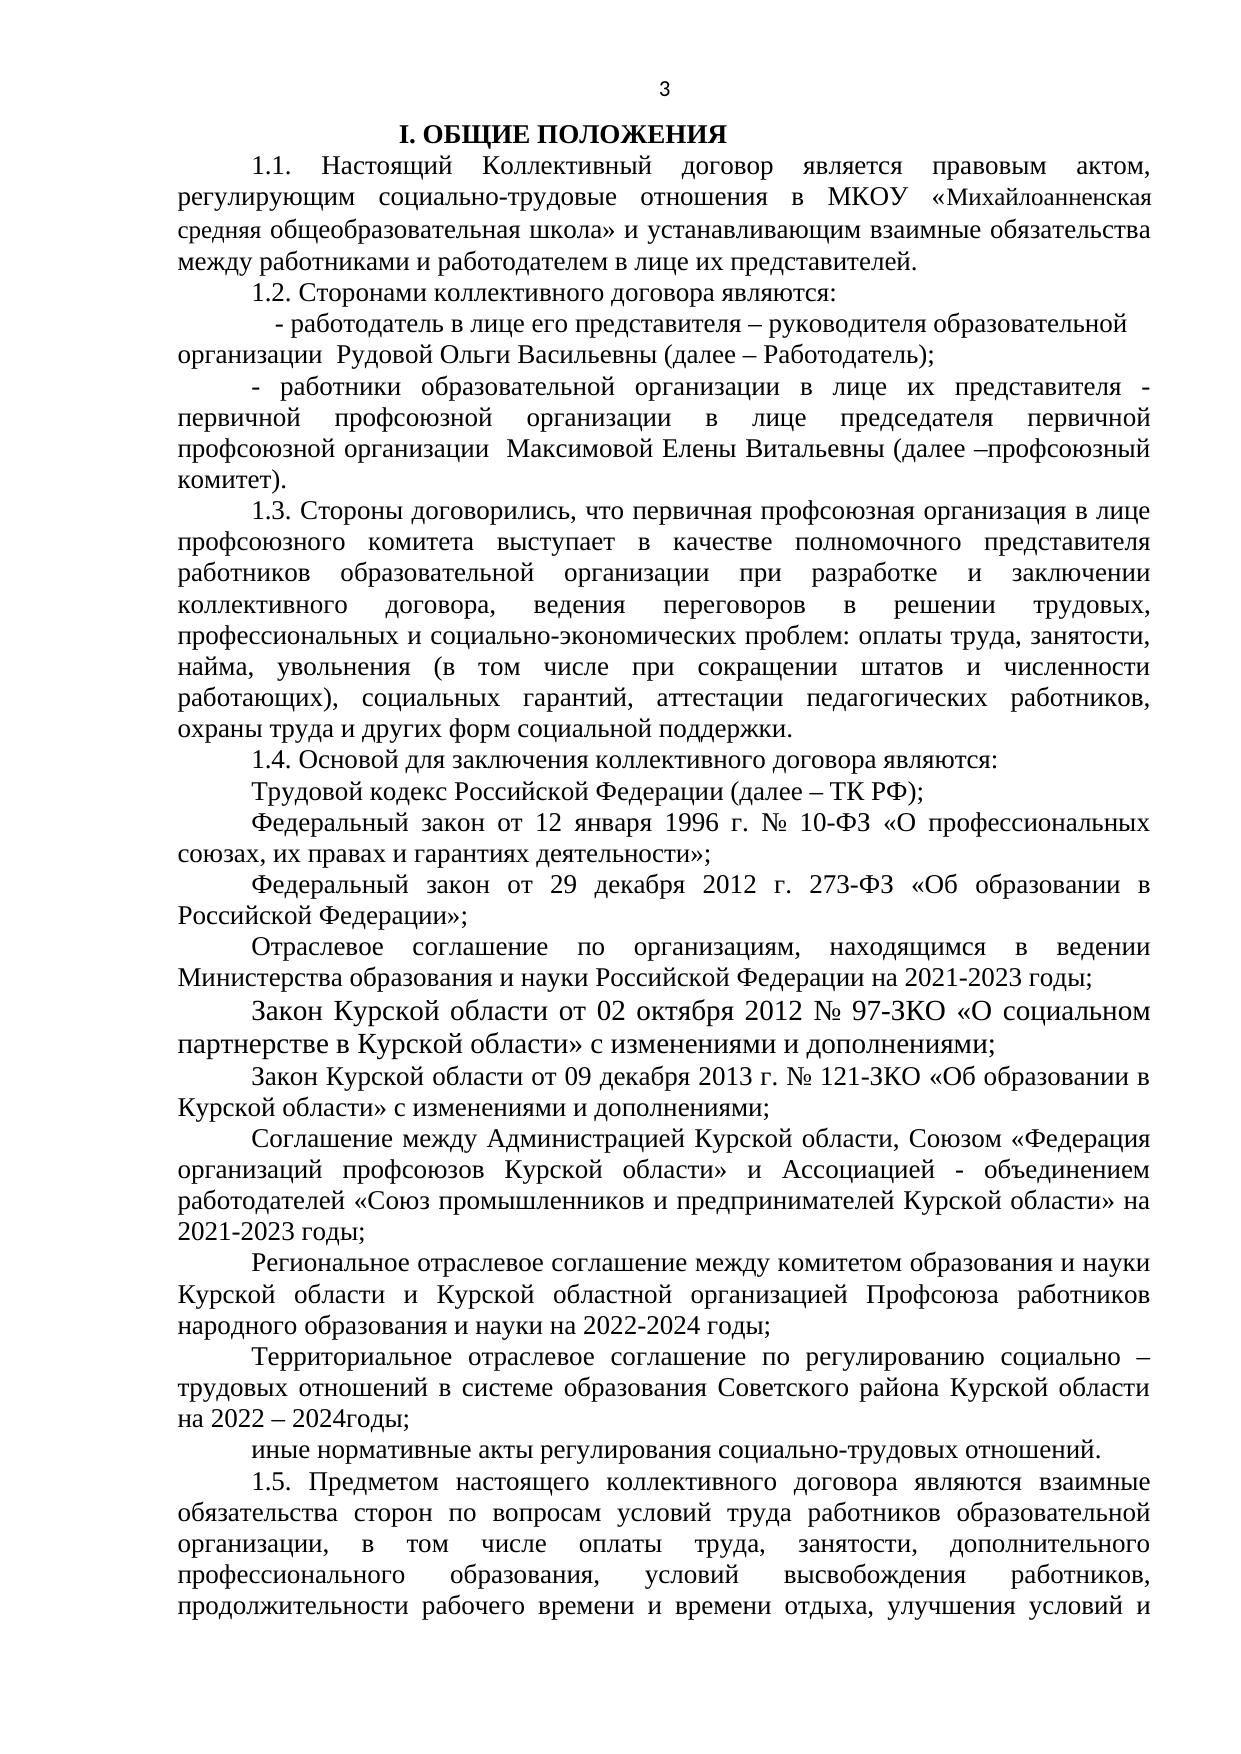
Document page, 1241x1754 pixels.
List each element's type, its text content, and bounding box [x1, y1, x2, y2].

text Региональное отраслевое соглашение между комитетом образования и науки Курской области и Курской областной организацией Профсоюза работников народного образования и науки на 2022-2024 годы; [177, 1247, 1152, 1340]
text Федеральный закон от 12 января 1996 г. № 10-ФЗ «О профессиональных союзах, их правах и гарантиях деятельности»; [177, 806, 1152, 868]
text Трудовой кодекс Российской Федерации (далее – ТК РФ); [177, 774, 1152, 806]
text 1.4. Основой для заключения коллективного договора являются: [177, 743, 1152, 774]
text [177, 1464, 1152, 1620]
text организации Рудовой Ольги Васильевны (далее – Работодатель); [177, 338, 1152, 370]
text Территориальное отраслевое соглашение по регулированию социально – трудовых отношений в системе образования Советского района Курской области на 2022 – 2024годы; [177, 1340, 1152, 1433]
text иные нормативные акты регулирования социально-трудовых отношений. [177, 1433, 1152, 1464]
text Федеральный закон от 29 декабря 2012 г. 273-ФЗ «Об образовании в Российской Федерации»; [177, 868, 1152, 930]
text Закон Курской области от 02 октября 2012 № 97-ЗКО «О социальном партнерстве в Курской области» с изменениями и дополнениями; [177, 993, 1152, 1060]
text Соглашение между Администрацией Курской области, Союзом «Федерация организаций профсоюзов Курской области» и Ассоциацией - объединением работодателей «Союз промышленников и предпринимателей Курской области» на 2021-2023 годы; [177, 1122, 1152, 1247]
text Закон Курской области от 09 декабря 2013 г. № 121-ЗКО «Об образовании в Курской области» с изменениями и дополнениями; [177, 1060, 1152, 1122]
text 1.2. Сторонами коллективного договора являются: [177, 276, 1152, 307]
text 1.1. Настоящий Коллективный договор является правовым актом, регулирующим социально-трудовые отношения в МКОУ «Михайлоанненская средняя общеобразовательная школа» и устанавливающим взаимные обязательства между работниками и работодателем в лице их представителей. [177, 149, 1152, 276]
text 1.3. Стороны договорились, что первичная профсоюзная организация в лице профсоюзного комитета выступает в качестве полномочного представителя работников образовательной организации при разработке и заключении коллективного договора, ведения переговоров в решении трудовых, профессиональных и социально-экономических проблем: оплаты труда, занятости, найма, увольнения (в том числе при сокращении штатов и численности работающих), социальных гарантий, аттестации педагогических работников, охраны труда и других форм социальной поддержки. [177, 494, 1152, 743]
text - работодатель в лице его представителя – руководителя образовательной [177, 307, 1152, 338]
text - работники образовательной организации в лице их представителя -первичной профсоюзной организации в лице председателя первичной профсоюзной организации Максимовой Елены Витальевны (далее –профсоюзный комитет). [177, 370, 1152, 494]
text I. ОБЩИЕ ПОЛОЖЕНИЯ [325, 118, 1152, 149]
text Отраслевое соглашение по организациям, находящимся в ведении Министерства образования и науки Российской Федерации на 2021-2023 годы; [177, 930, 1152, 993]
